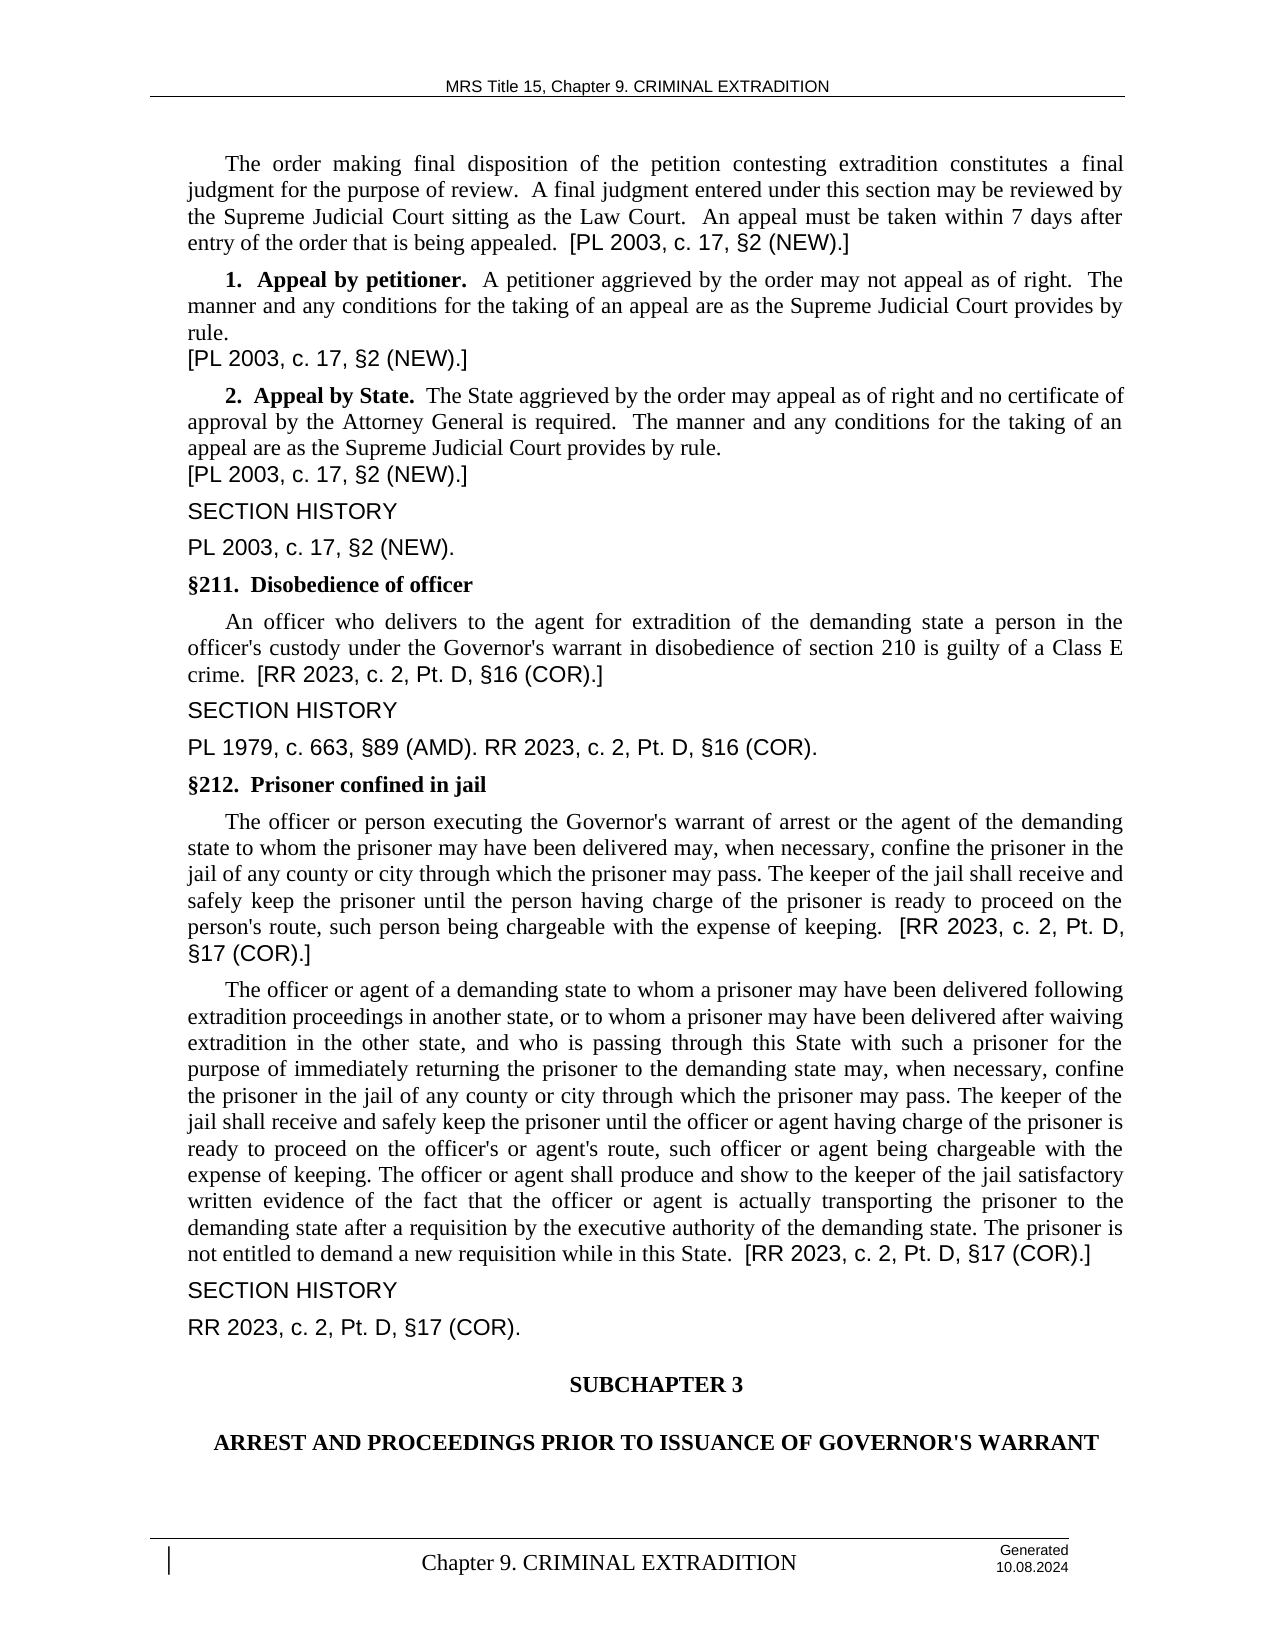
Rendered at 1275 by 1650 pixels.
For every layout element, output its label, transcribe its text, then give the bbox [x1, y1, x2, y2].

text The officer or agent of a demanding state to whom a prisoner may have been delivered following extradition proceedings in another state, or to whom a prisoner may have been delivered after waiving extradition in the other state, and who is passing through this State with such a prisoner for the purpose of immediately returning the prisoner to the demanding state may, when necessary, confine the prisoner in the jail of any county or city through which the prisoner may pass. The keeper of the jail shall receive and safely keep the prisoner until the officer or agent having charge of the prisoner is ready to proceed on the officer's or agent's route, such officer or agent being chargeable with the expense of keeping. The officer or agent shall produce and show to the keeper of the jail satisfactory written evidence of the fact that the officer or agent is actually transporting the prisoner to the demanding state after a requisition by the executive authority of the demanding state. The prisoner is not entitled to demand a new requisition while in this State. [RR 2023, c. 2, Pt. D, §17 (COR).] [187, 976, 1125, 1266]
text SECTION HISTORY [187, 1277, 1125, 1303]
text RR 2023, c. 2, Pt. D, §17 (COR). [187, 1314, 1125, 1340]
text 1. Appeal by petitioner. A petitioner aggrieved by the order may not appeal as of right. The manner and any conditions for the taking of an appeal are as the Supreme Judicial Court provides by rule. [187, 266, 1125, 345]
text [PL 2003, c. 17, §2 (NEW).] [187, 461, 1125, 487]
text The officer or person executing the Governor's warrant of arrest or the agent of the demanding state to whom the prisoner may have been delivered may, when necessary, confine the prisoner in the jail of any county or city through which the prisoner may pass. The keeper of the jail shall receive and safely keep the prisoner until the person having charge of the prisoner is ready to proceed on the person's route, such person being chargeable with the expense of keeping. [RR 2023, c. 2, Pt. D, §17 (COR).] [187, 808, 1125, 966]
text [PL 2003, c. 17, §2 (NEW).] [187, 345, 1125, 371]
text The order making final disposition of the petition contesting extradition constitutes a final judgment for the purpose of review. A final judgment entered under this section may be reviewed by the Supreme Judicial Court sitting as the Law Court. An appeal must be taken within 7 days after entry of the order that is being appealed. [PL 2003, c. 17, §2 (NEW).] [187, 150, 1125, 256]
text SUBCHAPTER 3 [187, 1371, 1125, 1398]
text SECTION HISTORY [187, 498, 1125, 524]
text ARREST AND PROCEEDINGS PRIOR TO ISSUANCE OF GOVERNOR'S WARRANT [187, 1429, 1125, 1455]
text §211. Disobedience of officer [187, 571, 1125, 597]
text SECTION HISTORY [187, 697, 1125, 724]
text §212. Prisoner confined in jail [187, 771, 1125, 797]
text 2. Appeal by State. The State aggrieved by the order may appeal as of right and no certificate of approval by the Attorney General is required. The manner and any conditions for the taking of an appeal are as the Supreme Judicial Court provides by rule. [187, 382, 1125, 461]
text An officer who delivers to the agent for extradition of the demanding state a person in the officer's custody under the Governor's warrant in disobedience of section 210 is guilty of a Class E crime. [RR 2023, c. 2, Pt. D, §16 (COR).] [187, 608, 1125, 687]
text PL 2003, c. 17, §2 (NEW). [187, 534, 1125, 561]
text PL 1979, c. 663, §89 (AMD). RR 2023, c. 2, Pt. D, §16 (COR). [187, 734, 1125, 761]
